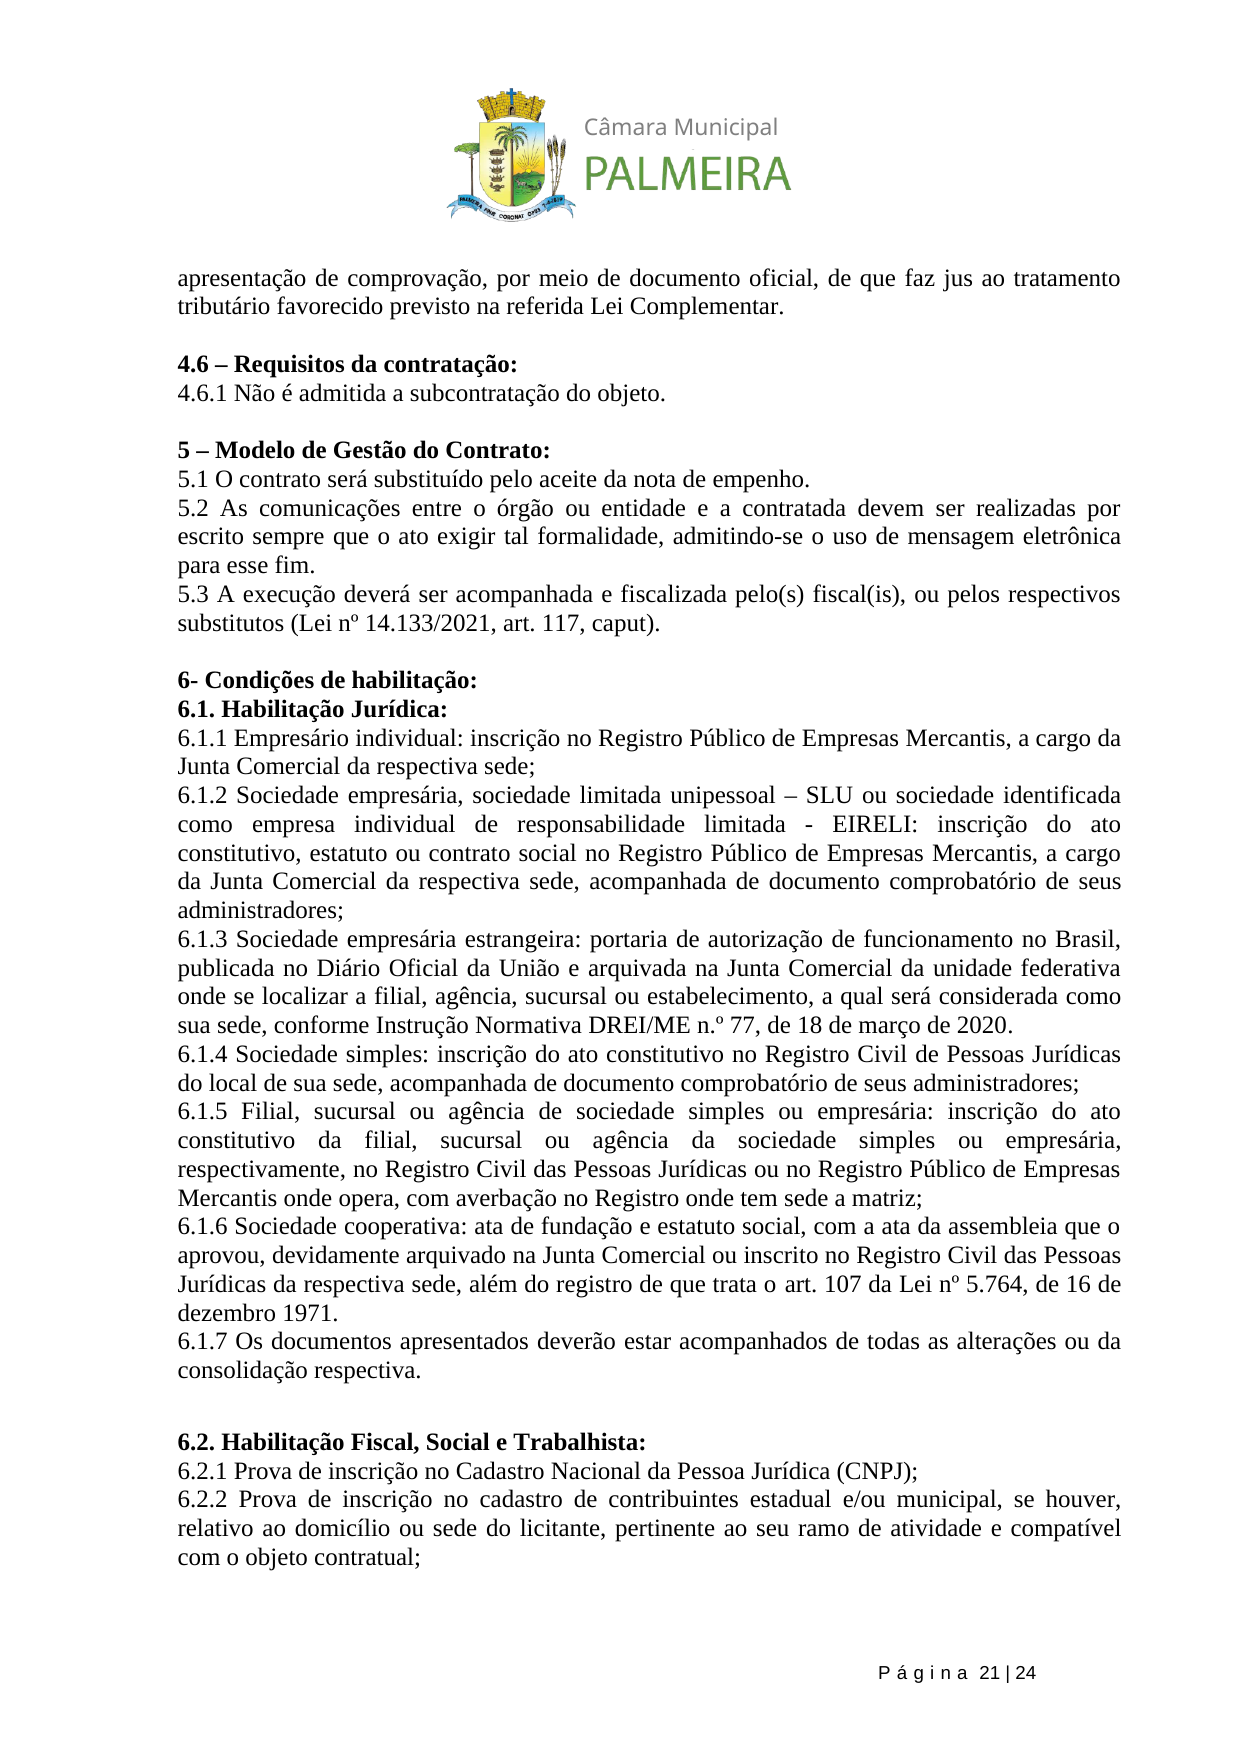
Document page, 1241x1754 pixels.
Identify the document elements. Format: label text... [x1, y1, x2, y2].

list 6.1.2 Sociedade empresária, sociedade limitada unipessoal – SLU ou sociedade identificada como empresa individual de responsabilidade limitada - EIRELI: inscrição do ato constitutivo, estatuto ou contrato social no Registro Público de Empresas Mercantis, a cargo da Junta Comercial da respectiva sede, acompanhada de documento comprobatório de seus administradores; [177, 780, 1122, 924]
list 5.1 O contrato será substituído pelo aceite da nota de empenho. [177, 464, 1122, 493]
text 6.2.1 Prova de inscrição no Cadastro Nacional da Pessoa Jurídica (CNPJ); [177, 1456, 1122, 1484]
list 6.1.5 Filial, sucursal ou agência de sociedade simples ou empresária: inscrição do ato constitutivo da filial, sucursal ou agência da sociedade simples ou empresária, respectivamente, no Registro Civil das Pessoas Jurídicas ou no Registro Público de Empresas Mercantis onde opera, com averbação no Registro onde tem sede a matriz; [177, 1096, 1122, 1211]
text 6- Condições de habilitação: [177, 665, 1122, 694]
list 6.1.1 Empresário individual: inscrição no Registro Público de Empresas Mercantis, a cargo da Junta Comercial da respectiva sede; [177, 723, 1122, 780]
text 4.6 – Requisitos da contratação: [177, 349, 1122, 378]
list 6.1.3 Sociedade empresária estrangeira: portaria de autorização de funcionamento no Brasil, publicada no Diário Oficial da União e arquivada na Junta Comercial da unidade federativa onde se localizar a filial, agência, sucursal ou estabelecimento, a qual será considerada como sua sede, conforme Instrução Normativa DREI/ME n.º 77, de 18 de março de 2020. [177, 924, 1122, 1039]
text 6.2.2 Prova de inscrição no cadastro de contribuintes estadual e/ou municipal, se houver, relativo ao domicílio ou sede do licitante, pertinente ao seu ramo de atividade e compatível com o objeto contratual; [177, 1484, 1122, 1571]
text 6.2. Habilitação Fiscal, Social e Trabalhista: [177, 1427, 1122, 1456]
list 5.2 As comunicações entre o órgão ou entidade e a contratada devem ser realizadas por escrito sempre que o ato exigir tal formalidade, admitindo-se o uso de mensagem eletrônica para esse fim. [177, 493, 1122, 579]
list 6.1.6 Sociedade cooperativa: ata de fundação e estatuto social, com a ata da assembleia que o aprovou, devidamente arquivado na Junta Comercial ou inscrito no Registro Civil das Pessoas Jurídicas da respectiva sede, além do registro de que trata o art. 107 da Lei nº 5.764, de 16 de dezembro 1971. [177, 1211, 1122, 1326]
list 6.1.7 Os documentos apresentados deverão estar acompanhados de todas as alterações ou da consolidação respectiva. [177, 1326, 1122, 1384]
text 4.6.1 Não é admitida a subcontratação do objeto. [177, 378, 1122, 406]
picture [443, 86, 797, 232]
list 5.3 A execução deverá ser acompanhada e fiscalizada pelo(s) fiscal(is), ou pelos respectivos substitutos (Lei nº 14.133/2021, art. 117, caput). [177, 579, 1122, 636]
text 5 – Modelo de Gestão do Contrato: [177, 435, 1122, 464]
list 6.1.4 Sociedade simples: inscrição do ato constitutivo no Registro Civil de Pessoas Jurídicas do local de sua sede, acompanhada de documento comprobatório de seus administradores; [177, 1039, 1122, 1096]
text 6.1. Habilitação Jurídica: [177, 694, 1122, 723]
